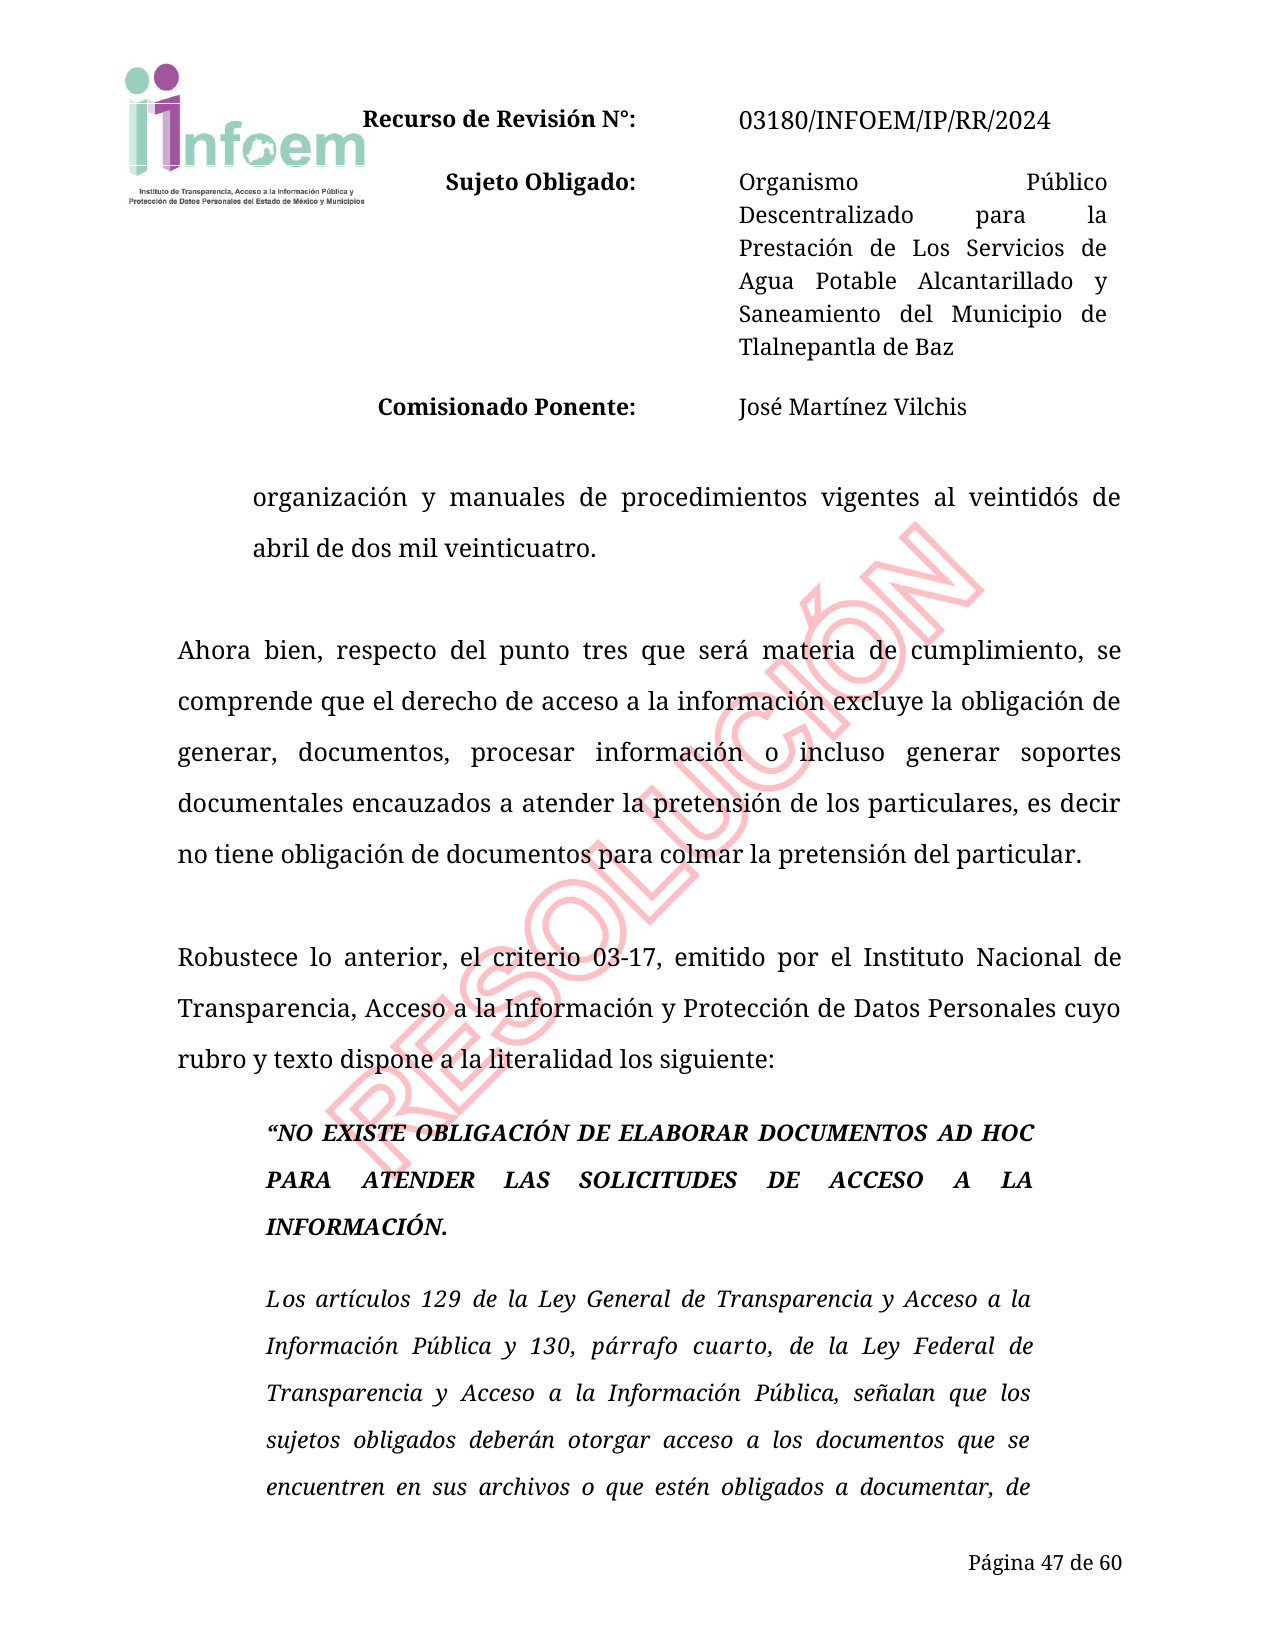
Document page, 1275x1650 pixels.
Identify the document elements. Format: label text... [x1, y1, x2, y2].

text “NO EXISTE OBLIGACIÓN DE ELABORAR DOCUMENTOS AD HOC PARA ATENDER LAS SOLICITUDES DE ACCESO A LA INFORMACIÓN. [266, 1117, 1033, 1242]
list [215, 480, 1122, 565]
text Robustece lo anterior, el criterio 03-17, emitido por el Instituto Nacional de Transparencia, Acceso a la Información y Protección de Datos Personales cuyo rubro y texto dispone a la literalidad los siguiente: [177, 939, 1122, 1075]
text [266, 1283, 1033, 1502]
picture [6, 3, 1271, 1650]
text Ahora bien, respecto del punto tres que será materia de cumplimiento, se comprende que el derecho de acceso a la información excluye la obligación de generar, documentos, procesar información o incluso generar soportes documentales encauzados a atender la pretensión de los particulares, es decir no tiene obligación de documentos para colmar la pretensión del particular. [177, 633, 1122, 871]
